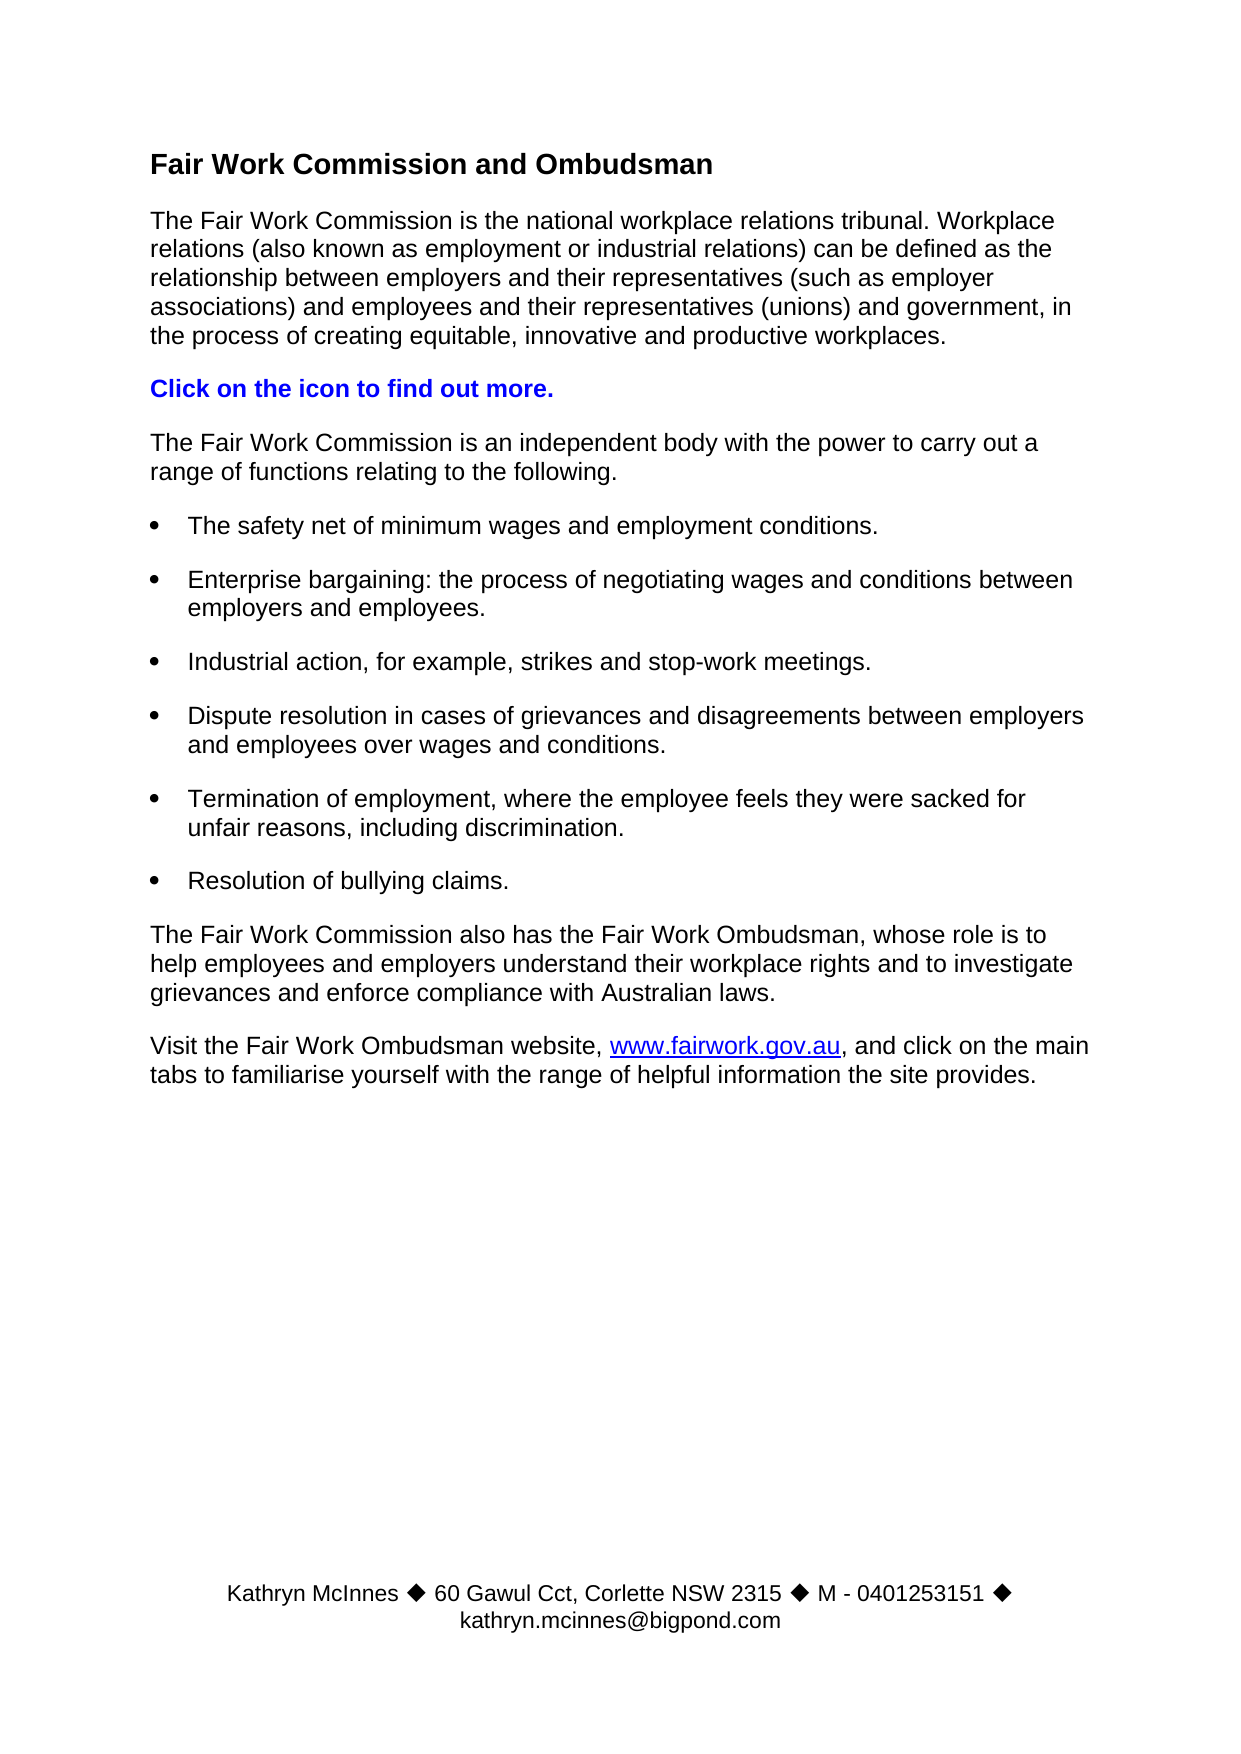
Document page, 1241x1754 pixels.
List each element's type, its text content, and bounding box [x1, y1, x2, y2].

text The safety net of minimum wages and employment conditions. [150, 511, 1090, 539]
text The Fair Work Commission is an independent body with the power to carry out a range of functions relating to the following. [150, 428, 1090, 486]
text Enterprise bargaining: the process of negotiating wages and conditions between employers and employees. [150, 564, 1090, 622]
text Click on the icon to find out more. [150, 374, 1090, 403]
text Resolution of bullying claims. [150, 866, 1090, 895]
text The Fair Work Commission also has the Fair Work Ombudsman, whose role is to help employees and employers understand their workplace rights and to investigate grievances and enforce compliance with Australian laws. [150, 920, 1090, 1006]
text Dispute resolution in cases of grievances and disagreements between employers and employees over wages and conditions. [150, 701, 1090, 759]
text Visit the Fair Work Ombudsman website, www.fairwork.gov.au, and click on the main tabs to familiarise yourself with the range of helpful information the site provides. [150, 1031, 1090, 1089]
text The Fair Work Commission is the national workplace relations tribunal. Workplace relations (also known as employment or industrial relations) can be defined as the relationship between employers and their representatives (such as employer associations) and employees and their representatives (unions) and government, in the process of creating equitable, innovative and productive workplaces. [150, 206, 1090, 349]
subtitle Fair Work Commission and Ombudsman [150, 147, 1090, 181]
text Industrial action, for example, strikes and stop-work meetings. [150, 647, 1090, 676]
text Termination of employment, where the employee feels they were sacked for unfair reasons, including discrimination. [150, 784, 1090, 841]
